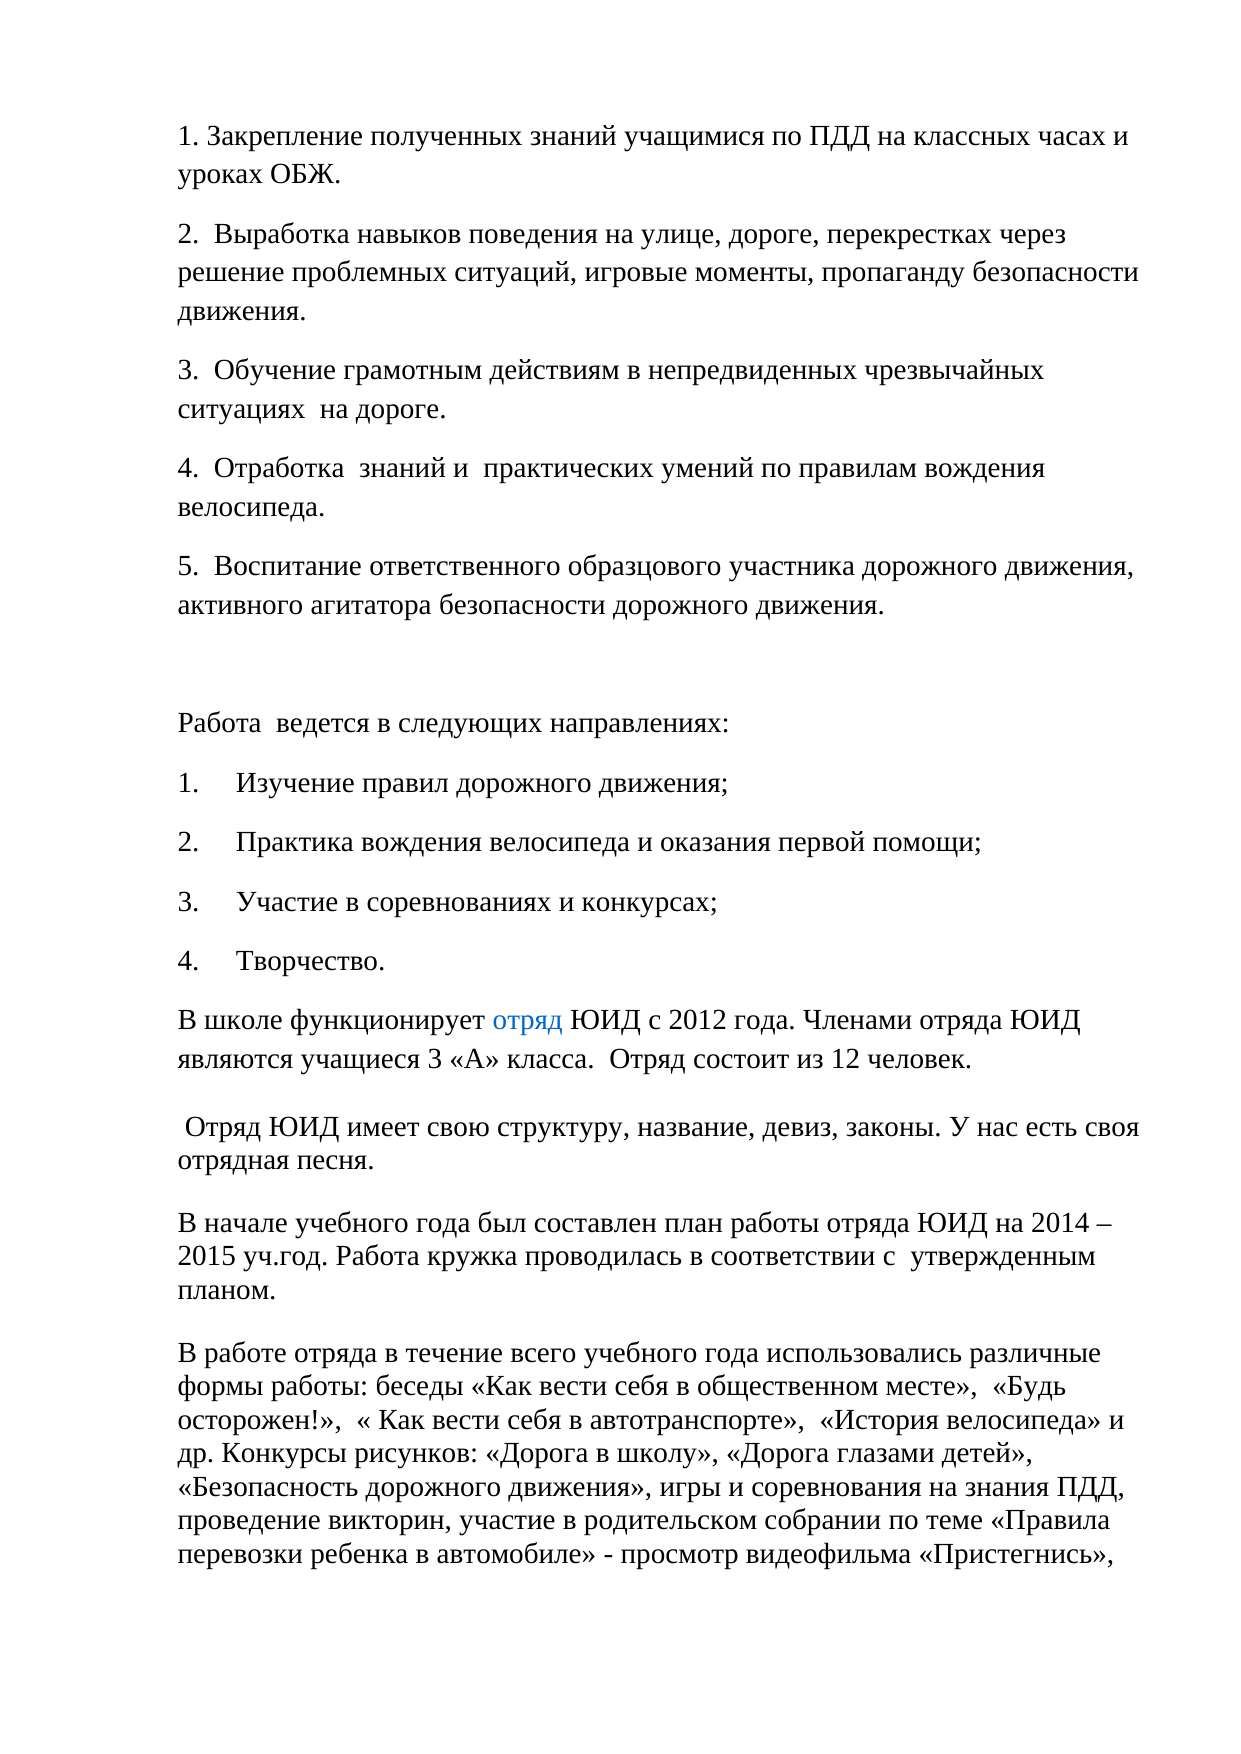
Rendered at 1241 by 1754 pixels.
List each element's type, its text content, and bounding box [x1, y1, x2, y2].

text 4. Отработка знаний и практических умений по правилам вождения велосипеда. [177, 450, 1152, 522]
text 2. Практика вождения велосипеда и оказания первой помощи; [177, 824, 1152, 858]
text 3. Участие в соревнованиях и конкурсах; [177, 884, 1152, 917]
text 3. Обучение грамотным действиям в непредвиденных чрезвычайных ситуациях на дороге. [177, 352, 1152, 424]
text Отряд ЮИД имеет свою структуру, название, девиз, законы. У нас есть своя отрядная песня. [177, 1109, 1152, 1176]
text 2. Выработка навыков поведения на улице, дороге, перекрестках через решение проблемных ситуаций, игровые моменты, пропаганду безопасности движения. [177, 216, 1152, 327]
text 1. Закрепление полученных знаний учащимися по ПДД на классных часах и уроках ОБЖ. [177, 118, 1152, 190]
text Работа ведется в следующих направлениях: [177, 706, 1152, 739]
text 4. Творчество. [177, 943, 1152, 977]
text В школе функционирует отряд ЮИД с 2012 года. Членами отряда ЮИД являются учащиеся 3 «А» класса. Отряд состоит из 12 человек. [177, 1002, 1152, 1074]
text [177, 1335, 1152, 1569]
text В начале учебного года был составлен план работы отряда ЮИД на 2014 –2015 уч.год. Работа кружка проводилась в соответствии с утвержденным планом. [177, 1205, 1152, 1306]
text 5. Воспитание ответственного образцового участника дорожного движения, активного агитатора безопасности дорожного движения. [177, 548, 1152, 620]
text 1. Изучение правил дорожного движения; [177, 765, 1152, 798]
